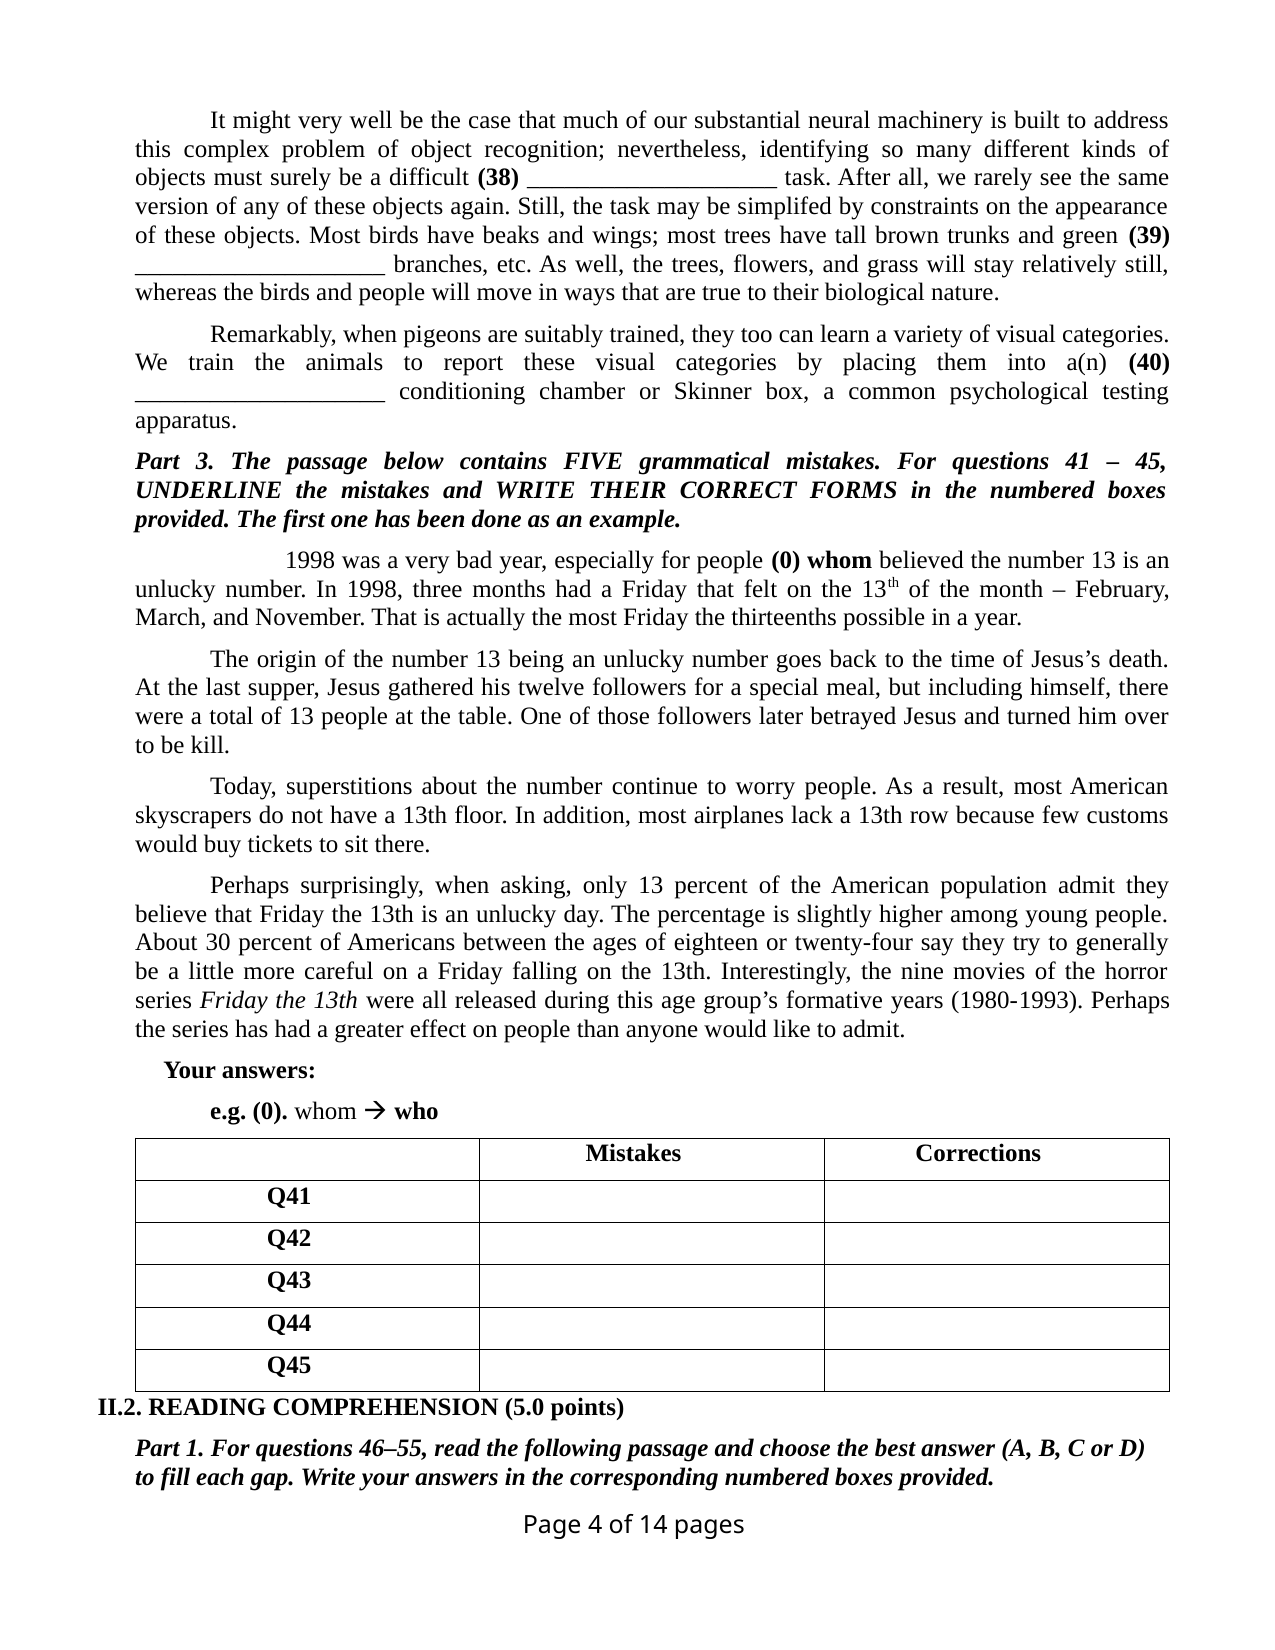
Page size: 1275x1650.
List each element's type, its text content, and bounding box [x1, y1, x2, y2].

text 1998 was a very bad year, especially for people (0) whom believed the number 13 is an unlucky number. In 1998, three months had a Friday that felt on the 13th of the month – February, March, and November. That is actually the most Friday the thirteenths possible in a year. [135, 545, 1170, 631]
table_cell [825, 1223, 1169, 1264]
table_cell [825, 1181, 1169, 1222]
text Remarkably, when pigeons are suitably trained, they too can learn a variety of visual categories. We train the animals to report these visual categories by placing them into a(n) (40) ____________________ conditioning chamber or Skinner box, a common psychological testing apparatus. [135, 319, 1170, 434]
table_cell Q45 [136, 1350, 479, 1391]
table_cell [480, 1223, 824, 1264]
table_cell [480, 1308, 824, 1349]
table_cell [825, 1350, 1169, 1391]
table_header Corrections [825, 1139, 1169, 1180]
table_cell [480, 1350, 824, 1391]
text Part 3. The passage below contains FIVE grammatical mistakes. For questions 41 – 45, UNDERLINE the mistakes and WRITE THEIR CORRECT FORMS in the numbered boxes provided. The first one has been done as an example. [135, 446, 1170, 532]
table_cell Q41 [136, 1181, 479, 1222]
text e.g. (0). whom who [135, 1096, 1170, 1125]
table_cell [480, 1181, 824, 1222]
text The origin of the number 13 being an unlucky number goes back to the time of Jesus’s death. At the last supper, Jesus gathered his twelve followers for a special meal, but including himself, there were a total of 13 people at the table. One of those followers later betrayed Jesus and turned him over to be kill. [135, 644, 1170, 759]
table_cell [825, 1308, 1169, 1349]
text Perhaps surprisingly, when asking, only 13 percent of the American population admit they believe that Friday the 13th is an unlucky day. The percentage is slightly higher among young people. About 30 percent of Americans between the ages of eighteen or twenty-four say they try to generally be a little more careful on a Friday falling on the 13th. Interestingly, the nine movies of the horror series Friday the 13th were all released during this age group’s formative years (1980-1993). Perhaps the series has had a greater effect on people than anyone would like to admit. [135, 870, 1170, 1042]
table_header [136, 1139, 479, 1180]
text Part 1. For questions 46–55, read the following passage and choose the best answer (A, B, C or D) to fill each gap. Write your answers in the corresponding numbered boxes provided. [135, 1433, 1170, 1491]
text II.2. READING COMPREHENSION (5.0 points) [97, 1392, 1170, 1421]
table_cell [480, 1265, 824, 1307]
table_cell Q42 [136, 1223, 479, 1264]
table_header Mistakes [480, 1139, 824, 1180]
text Today, superstitions about the number continue to worry people. As a result, most American skyscrapers do not have a 13th floor. In addition, most airplanes lack a 13th row because few customs would buy tickets to sit there. [135, 771, 1170, 857]
text It might very well be the case that much of our substantial neural machinery is built to address this complex problem of object recognition; nevertheless, identifying so many different kinds of objects must surely be a difficult (38) ____________________ task. After all, we rarely see the same version of any of these objects again. Still, the task may be simplifed by constraints on the appearance of these objects. Most birds have beaks and wings; most trees have tall brown trunks and green (39) ____________________ branches, etc. As well, the trees, flowers, and grass will stay relatively still, whereas the birds and people will move in ways that are true to their biological nature. [135, 105, 1170, 306]
table_cell Q44 [136, 1308, 479, 1349]
table_cell [825, 1265, 1169, 1307]
text Your answers: [135, 1055, 1170, 1084]
table_cell Q43 [136, 1265, 479, 1307]
